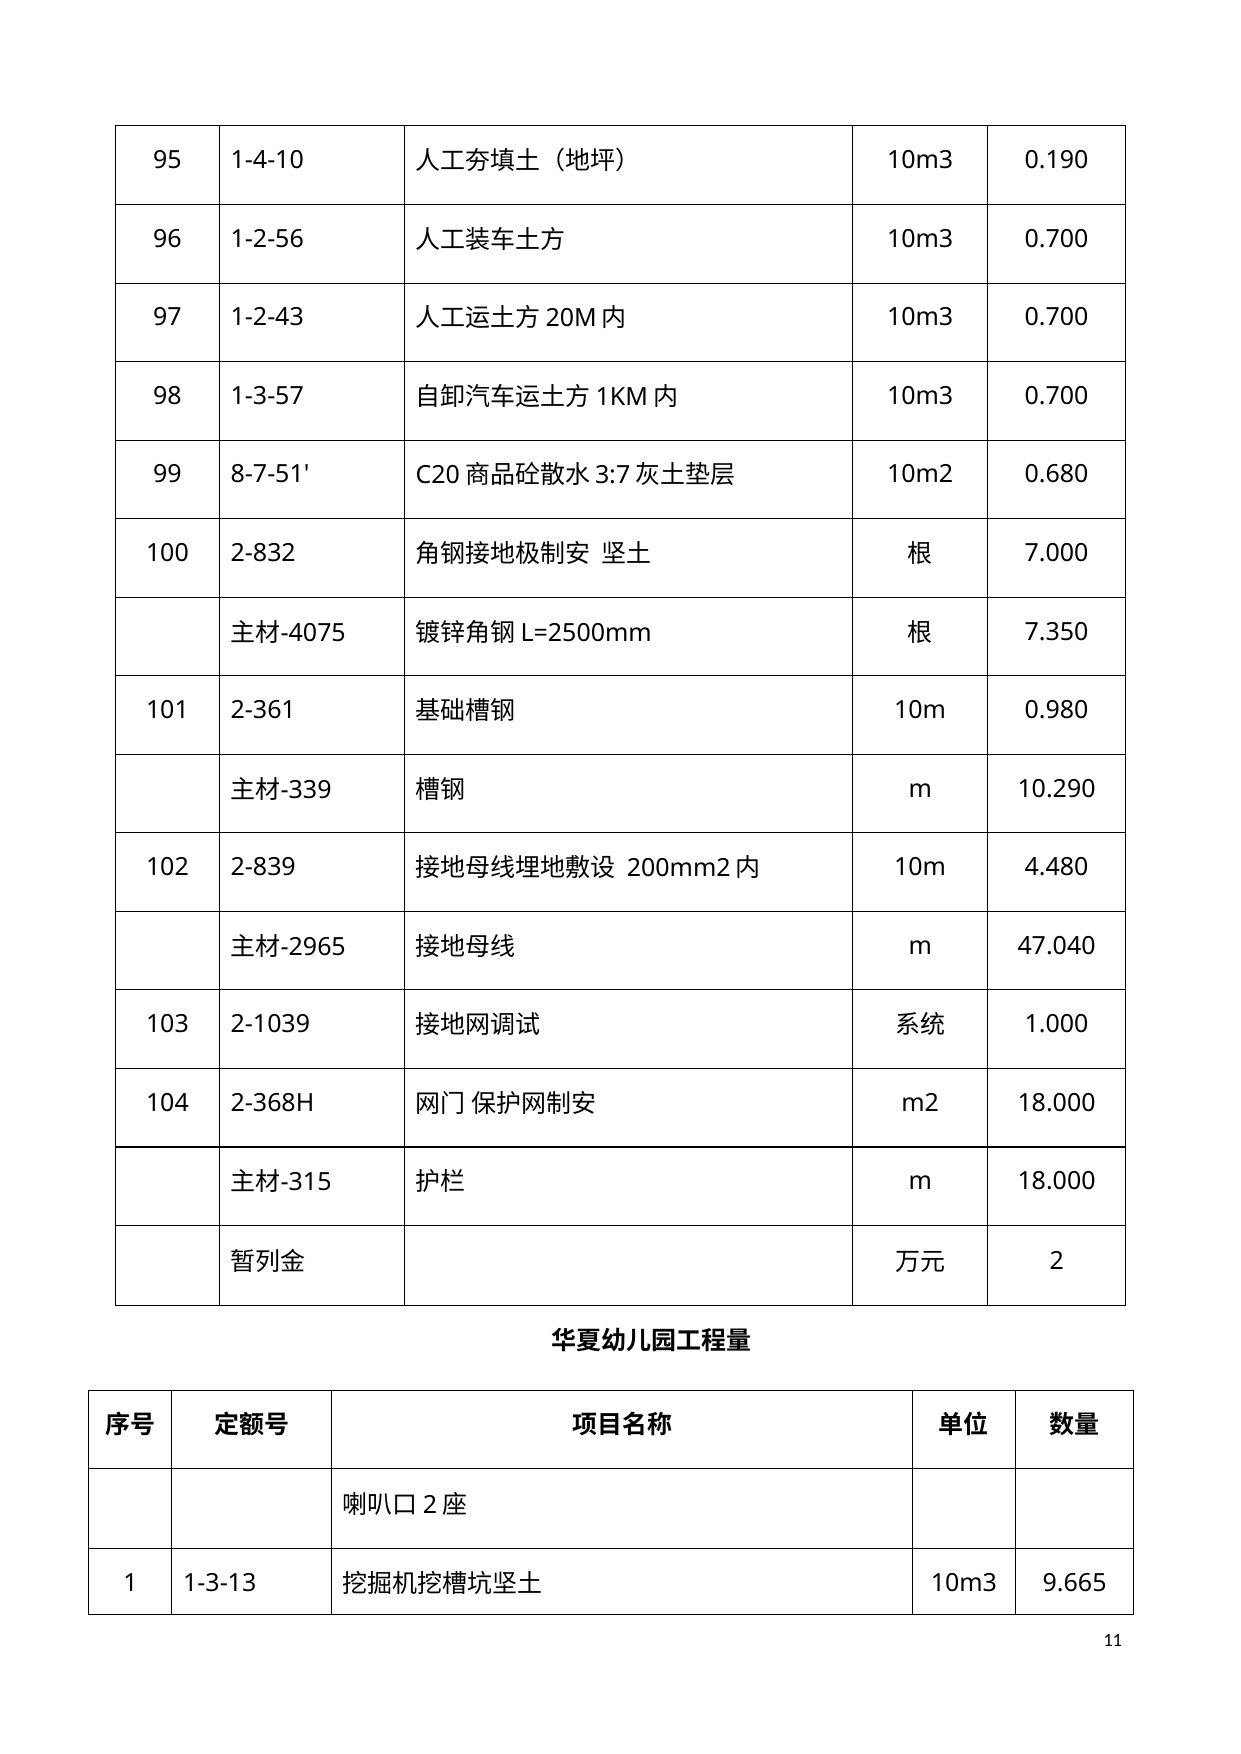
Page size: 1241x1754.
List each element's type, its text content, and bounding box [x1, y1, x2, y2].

table_cell [172, 1469, 331, 1548]
table_cell 1-4-10 [220, 126, 404, 204]
table_cell [89, 1469, 171, 1548]
table_cell 10m [853, 676, 987, 754]
table_cell 97 [116, 284, 219, 361]
table_header 序号 [89, 1391, 171, 1468]
table_cell 基础槽钢 [405, 676, 852, 754]
table_cell 1 [89, 1549, 171, 1614]
table_cell 系统 [853, 990, 987, 1068]
table_cell 1-3-57 [220, 362, 404, 439]
table_cell 人工夯填土（地坪） [405, 126, 852, 204]
table_cell 7.350 [988, 598, 1125, 675]
table_header 定额号 [172, 1391, 331, 1468]
table_cell 接地母线埋地敷设 200mm2内 [405, 833, 852, 911]
table_cell 挖掘机挖槽坑坚土 [332, 1549, 912, 1614]
table_header 项目名称 [332, 1391, 912, 1468]
table_cell 95 [116, 126, 219, 204]
table_cell [116, 1148, 219, 1225]
table_cell 2-832 [220, 519, 404, 597]
table_cell 人工运土方20M内 [405, 284, 852, 361]
table_cell 4.480 [988, 833, 1125, 911]
table_cell 2-361 [220, 676, 404, 754]
table_cell 自卸汽车运土方1KM内 [405, 362, 852, 439]
table_cell 7.000 [988, 519, 1125, 597]
table_cell 2-1039 [220, 990, 404, 1068]
table_cell 103 [116, 990, 219, 1068]
table_cell 主材-4075 [220, 598, 404, 675]
table_cell [405, 1226, 852, 1305]
table_cell 1.000 [988, 990, 1125, 1068]
table_cell 96 [116, 205, 219, 282]
table_cell 人工装车土方 [405, 205, 852, 282]
table_cell 101 [116, 676, 219, 754]
table_cell 98 [116, 362, 219, 439]
table_cell [913, 1469, 1015, 1548]
table_cell 根 [853, 598, 987, 675]
table_cell 10m3 [853, 362, 987, 439]
table_cell 2-839 [220, 833, 404, 911]
table_cell 主材-339 [220, 755, 404, 832]
table_cell 喇叭口2座 [332, 1469, 912, 1548]
table_cell 0.700 [988, 205, 1125, 282]
table_cell 主材-2965 [220, 912, 404, 989]
table_cell 10m3 [853, 126, 987, 204]
table_cell 主材-315 [220, 1148, 404, 1225]
table_cell m [853, 912, 987, 989]
table_cell 18.000 [988, 1148, 1125, 1225]
table_cell C20商品砼散水3:7灰土垫层 [405, 441, 852, 518]
table_header 数量 [1016, 1391, 1133, 1468]
table_cell m2 [853, 1069, 987, 1146]
table_cell [116, 755, 219, 832]
table_cell 9.665 [1016, 1549, 1133, 1614]
table_cell 2-368H [220, 1069, 404, 1146]
table_cell m [853, 755, 987, 832]
table_cell [116, 598, 219, 675]
table_cell 10m [853, 833, 987, 911]
table_cell 2 [988, 1226, 1125, 1305]
table_cell 104 [116, 1069, 219, 1146]
table_cell 接地母线 [405, 912, 852, 989]
table_header 单位 [913, 1391, 1015, 1468]
table_cell m [853, 1148, 987, 1225]
table_cell 99 [116, 441, 219, 518]
table_cell 槽钢 [405, 755, 852, 832]
table_cell 0.680 [988, 441, 1125, 518]
table_cell 47.040 [988, 912, 1125, 989]
table_cell 接地网调试 [405, 990, 852, 1068]
table_cell 1-3-13 [172, 1549, 331, 1614]
text 华夏幼儿园工程量 [118, 1306, 1122, 1371]
table_cell 1-2-56 [220, 205, 404, 282]
table_cell 角钢接地极制安 坚土 [405, 519, 852, 597]
table_cell 10m2 [853, 441, 987, 518]
table_cell 10m3 [853, 205, 987, 282]
table_cell 10m3 [853, 284, 987, 361]
table_cell 8-7-51' [220, 441, 404, 518]
table_cell 网门 保护网制安 [405, 1069, 852, 1146]
table_cell [1016, 1469, 1133, 1548]
table_cell 18.000 [988, 1069, 1125, 1146]
table_cell 100 [116, 519, 219, 597]
table_cell 根 [853, 519, 987, 597]
table_cell 0.980 [988, 676, 1125, 754]
table_cell 暂列金 [220, 1226, 404, 1305]
table_cell 1-2-43 [220, 284, 404, 361]
table_cell 102 [116, 833, 219, 911]
table_cell 10.290 [988, 755, 1125, 832]
table_cell 10m3 [913, 1549, 1015, 1614]
table_cell 万元 [853, 1226, 987, 1305]
table_cell 0.190 [988, 126, 1125, 204]
table_cell [116, 912, 219, 989]
table_cell 护栏 [405, 1148, 852, 1225]
table_cell 0.700 [988, 284, 1125, 361]
table_cell 0.700 [988, 362, 1125, 439]
table_cell 镀锌角钢L=2500mm [405, 598, 852, 675]
table_cell [116, 1226, 219, 1305]
